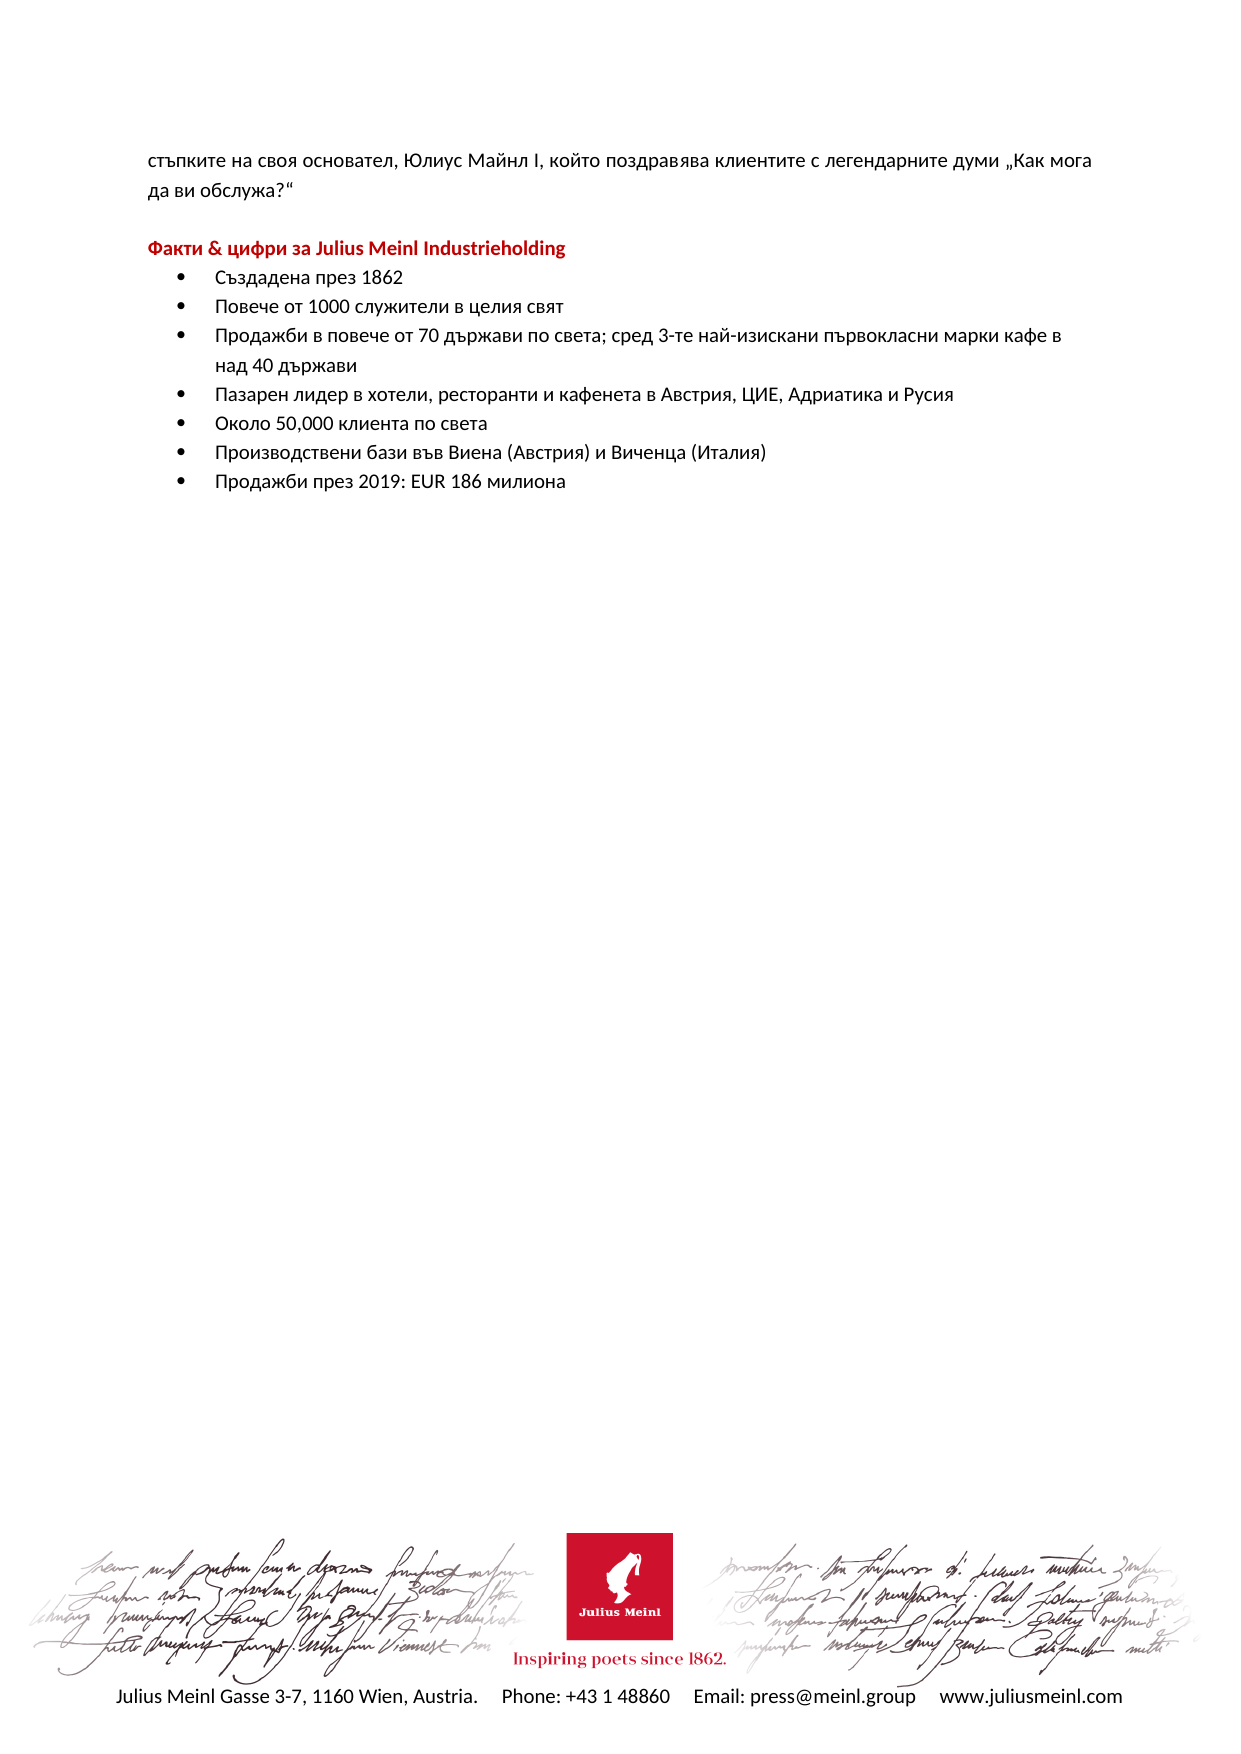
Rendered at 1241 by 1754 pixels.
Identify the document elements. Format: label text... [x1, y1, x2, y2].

list Продажби през 2019: EUR 186 милиона [177, 468, 1093, 494]
text Факти & цифри за Julius Meinl Industrieholding [148, 235, 1093, 261]
list Продажби в повече от 70 държави по света; сред 3-те най-изискани първокласни марки кафе в над 40 държави [177, 323, 1093, 377]
list Създадена през 1862 [177, 264, 1093, 290]
list Повече от 1000 служители в целия свят [177, 293, 1093, 319]
list Пазарен лидер в хотели, ресторанти и кафенета в Австрия, ЦИЕ, Адриатика и Русия [177, 381, 1093, 406]
picture [2, 1533, 1237, 1752]
list Около 50,000 клиента по света [177, 410, 1093, 436]
list Производствени бази във Виена (Австрия) и Виченца (Италия) [177, 439, 1093, 465]
